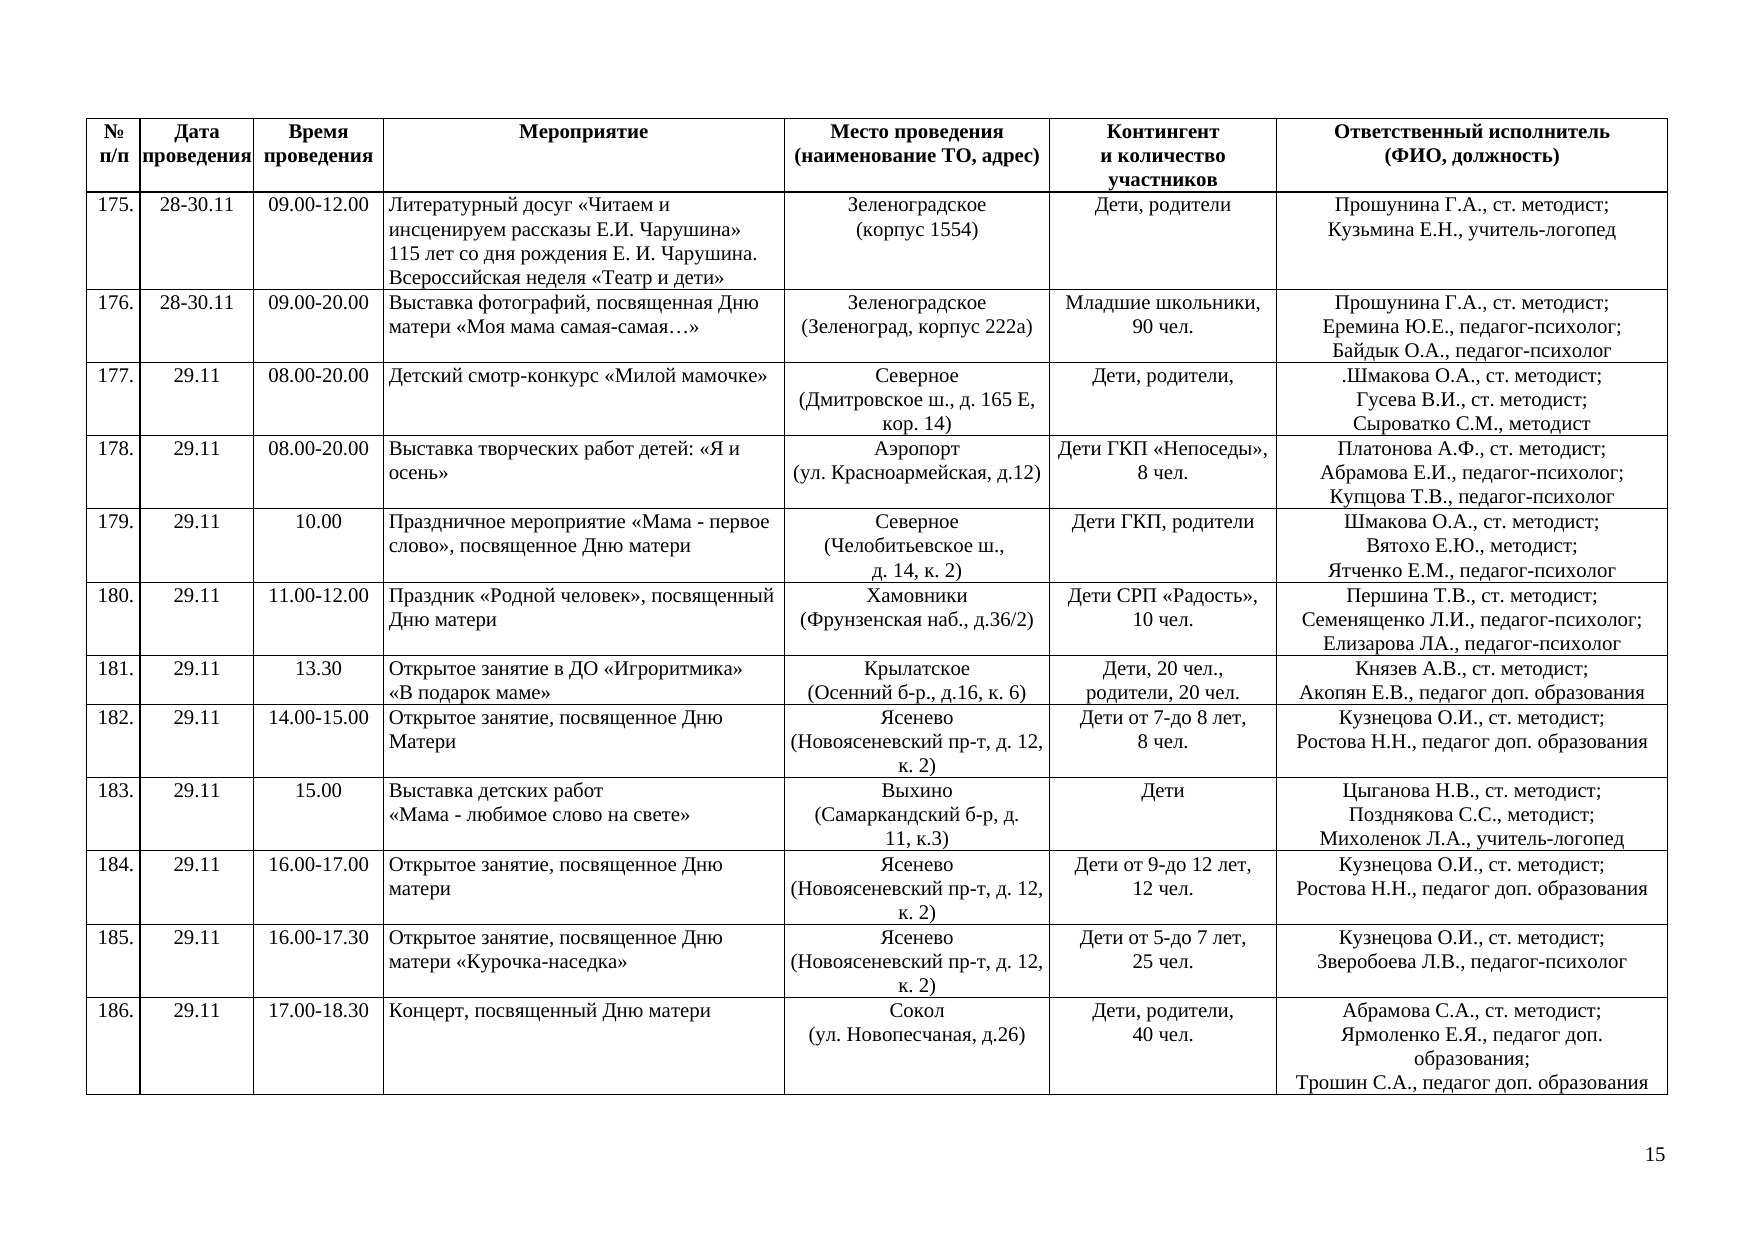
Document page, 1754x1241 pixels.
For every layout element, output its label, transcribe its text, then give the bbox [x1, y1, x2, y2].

table_cell Дети СРП «Радость», 10 чел. [1050, 583, 1276, 655]
table_cell Дети, родители, 40 чел. [1050, 998, 1276, 1094]
table_cell [87, 363, 139, 435]
table_cell Хамовники (Фрунзенская наб., д.36/2) [785, 583, 1049, 655]
table_cell 14.00-15.00 [254, 705, 383, 777]
table_cell 29.11 [141, 705, 253, 777]
table_cell Кузнецова О.И., ст. методист; Ростова Н.Н., педагог доп. образования [1277, 705, 1667, 777]
table_cell Открытое занятие, посвященное Дню Матери [384, 705, 784, 777]
table_cell 17.00-18.30 [254, 998, 383, 1094]
table_cell [87, 193, 139, 289]
table_cell Платонова А.Ф., ст. методист; Абрамова Е.И., педагог-психолог; Купцова Т.В., педагог-психолог [1277, 436, 1667, 508]
table_cell Аэропорт (ул. Красноармейская, д.12) [785, 436, 1049, 508]
table_cell 09.00-20.00 [254, 290, 383, 362]
table_cell [87, 778, 139, 850]
table_cell Праздничное мероприятие «Мама - первое слово», посвященное Дню матери [384, 509, 784, 582]
table_cell [87, 925, 139, 997]
table_cell Открытое занятие в ДО «Игроритмика» «В подарок маме» [551, 656, 784, 704]
table_cell Ясенево (Новоясеневский пр-т, д. 12, к. 2) [785, 851, 1049, 924]
table_cell 08.00-20.00 [254, 436, 383, 508]
table_cell Концерт, посвященный Дню матери [384, 998, 784, 1094]
table_cell Выхино (Самаркандский б-р, д. 11, к.3) [785, 778, 1049, 850]
table_cell Абрамова С.А., ст. методист; Ярмоленко Е.Я., педагог доп. образования; Трошин С.А., педагог доп. образования [1277, 998, 1667, 1094]
table_cell .Шмакова О.А., ст. методист; Гусева В.И., ст. методист; Сыроватко С.М., методист [1277, 363, 1667, 435]
table_cell Дети от 5-до 7 лет, 25 чел. [1050, 925, 1276, 997]
table_header Ответственный исполнитель (ФИО, должность) [1277, 119, 1667, 191]
table_cell 29.11 [141, 851, 253, 924]
table_cell Детский смотр-конкурс «Милой мамочке» [384, 363, 784, 435]
table_cell 29.11 [141, 778, 253, 850]
table_cell Выставка фотографий, посвященная Дню матери «Моя мама самая-самая…» [384, 290, 784, 362]
table_cell Першина Т.В., ст. методист; Семенященко Л.И., педагог-психолог; Елизарова ЛА., педагог-психолог [1277, 583, 1667, 655]
table_cell [87, 509, 139, 582]
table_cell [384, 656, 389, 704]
table_cell Дети, родители, [1050, 363, 1276, 435]
table_cell Дети [1050, 778, 1276, 850]
table_cell 29.11 [141, 363, 253, 435]
table_cell Дети от 7-до 8 лет, 8 чел. [1050, 705, 1276, 777]
table_cell Шмакова О.А., ст. методист; Вятохо Е.Ю., методист; Ятченко Е.М., педагог-психолог [1277, 509, 1667, 582]
table_cell [87, 290, 139, 362]
table_cell 29.11 [141, 998, 253, 1094]
table_cell Дети, родители [1050, 193, 1276, 289]
table_cell [87, 851, 139, 924]
table_cell 29.11 [141, 656, 253, 704]
table_cell Крылатское (Осенний б-р., д.16, к. 6) [785, 656, 1049, 704]
table_cell Прошунина Г.А., ст. методист; Еремина Ю.Е., педагог-психолог; Байдык О.А., педагог-психолог [1277, 290, 1667, 362]
table_cell Открытое занятие, посвященное Дню матери [384, 851, 784, 924]
table_cell [87, 583, 139, 655]
table_header Дата проведения [141, 119, 253, 191]
table_cell Ясенево (Новоясеневский пр-т, д. 12, к. 2) [785, 925, 1049, 997]
table_cell 11.00-12.00 [254, 583, 383, 655]
table_cell 28-30.11 [141, 193, 253, 289]
table_cell Открытое занятие, посвященное Дню матери «Курочка-наседка» [384, 925, 784, 997]
table_cell 16.00-17.00 [254, 851, 383, 924]
table_cell Праздник «Родной человек», посвященный Дню матери [384, 583, 784, 655]
table_cell 13.30 [254, 656, 383, 704]
table_cell [87, 656, 139, 704]
table_header Место проведения (наименование ТО, адрес) [785, 119, 1049, 191]
table_cell Литературный досуг «Читаем и инсценируем рассказы Е.И. Чарушина» 115 лет со дня рождения Е. И. Чарушина. Всероссийская неделя «Театр и дети» [384, 193, 784, 289]
table_cell 15.00 [254, 778, 383, 850]
table_cell Выставка творческих работ детей: «Я и осень» [384, 436, 784, 508]
table_cell [87, 436, 139, 508]
table_cell Ясенево (Новоясеневский пр-т, д. 12, к. 2) [785, 705, 1049, 777]
table_cell Северное (Дмитровское ш., д. 165 Е, кор. 14) [785, 363, 1049, 435]
table_cell Зеленоградское (Зеленоград, корпус 222а) [785, 290, 1049, 362]
table_header Мероприятие [384, 119, 784, 191]
table_cell Дети от 9-до 12 лет, 12 чел. [1050, 851, 1276, 924]
table_cell 10.00 [254, 509, 383, 582]
table_cell Младшие школьники, 90 чел. [1050, 290, 1276, 362]
table_cell [87, 998, 139, 1094]
table_cell Цыганова Н.В., ст. методист; Позднякова С.С., методист; Михоленок Л.А., учитель-логопед [1277, 778, 1667, 850]
table_cell Дети ГКП «Непоседы», 8 чел. [1050, 436, 1276, 508]
table_cell 29.11 [141, 583, 253, 655]
table_header № п/п [87, 119, 139, 191]
table_cell Сокол (ул. Новопесчаная, д.26) [785, 998, 1049, 1094]
table_cell [87, 705, 139, 777]
table_cell 29.11 [141, 436, 253, 508]
table_cell Князев А.В., ст. методист; Акопян Е.В., педагог доп. образования [1277, 656, 1667, 704]
table_cell 16.00-17.30 [254, 925, 383, 997]
table_cell Дети ГКП, родители [1050, 509, 1276, 582]
table_cell Дети, 20 чел., родители, 20 чел. [1050, 656, 1276, 704]
table_cell Зеленоградское (корпус 1554) [785, 193, 1049, 289]
table_header Контингент и количество участников [1050, 119, 1276, 191]
table_cell 29.11 [141, 925, 253, 997]
table_cell 09.00-12.00 [254, 193, 383, 289]
table_cell Кузнецова О.И., ст. методист; Ростова Н.Н., педагог доп. образования [1277, 851, 1667, 924]
table_cell Северное (Челобитьевское ш., д. 14, к. 2) [785, 509, 1049, 582]
table_cell 29.11 [141, 509, 253, 582]
table_cell Кузнецова О.И., ст. методист; Зверобоева Л.В., педагог-психолог [1277, 925, 1667, 997]
table_cell 28-30.11 [141, 290, 253, 362]
table_header Время проведения [254, 119, 383, 191]
table_cell 08.00-20.00 [254, 363, 383, 435]
table_cell Прошунина Г.А., ст. методист; Кузьмина Е.Н., учитель-логопед [1277, 193, 1667, 289]
table_cell Выставка детских работ «Мама - любимое слово на свете» [384, 778, 784, 850]
